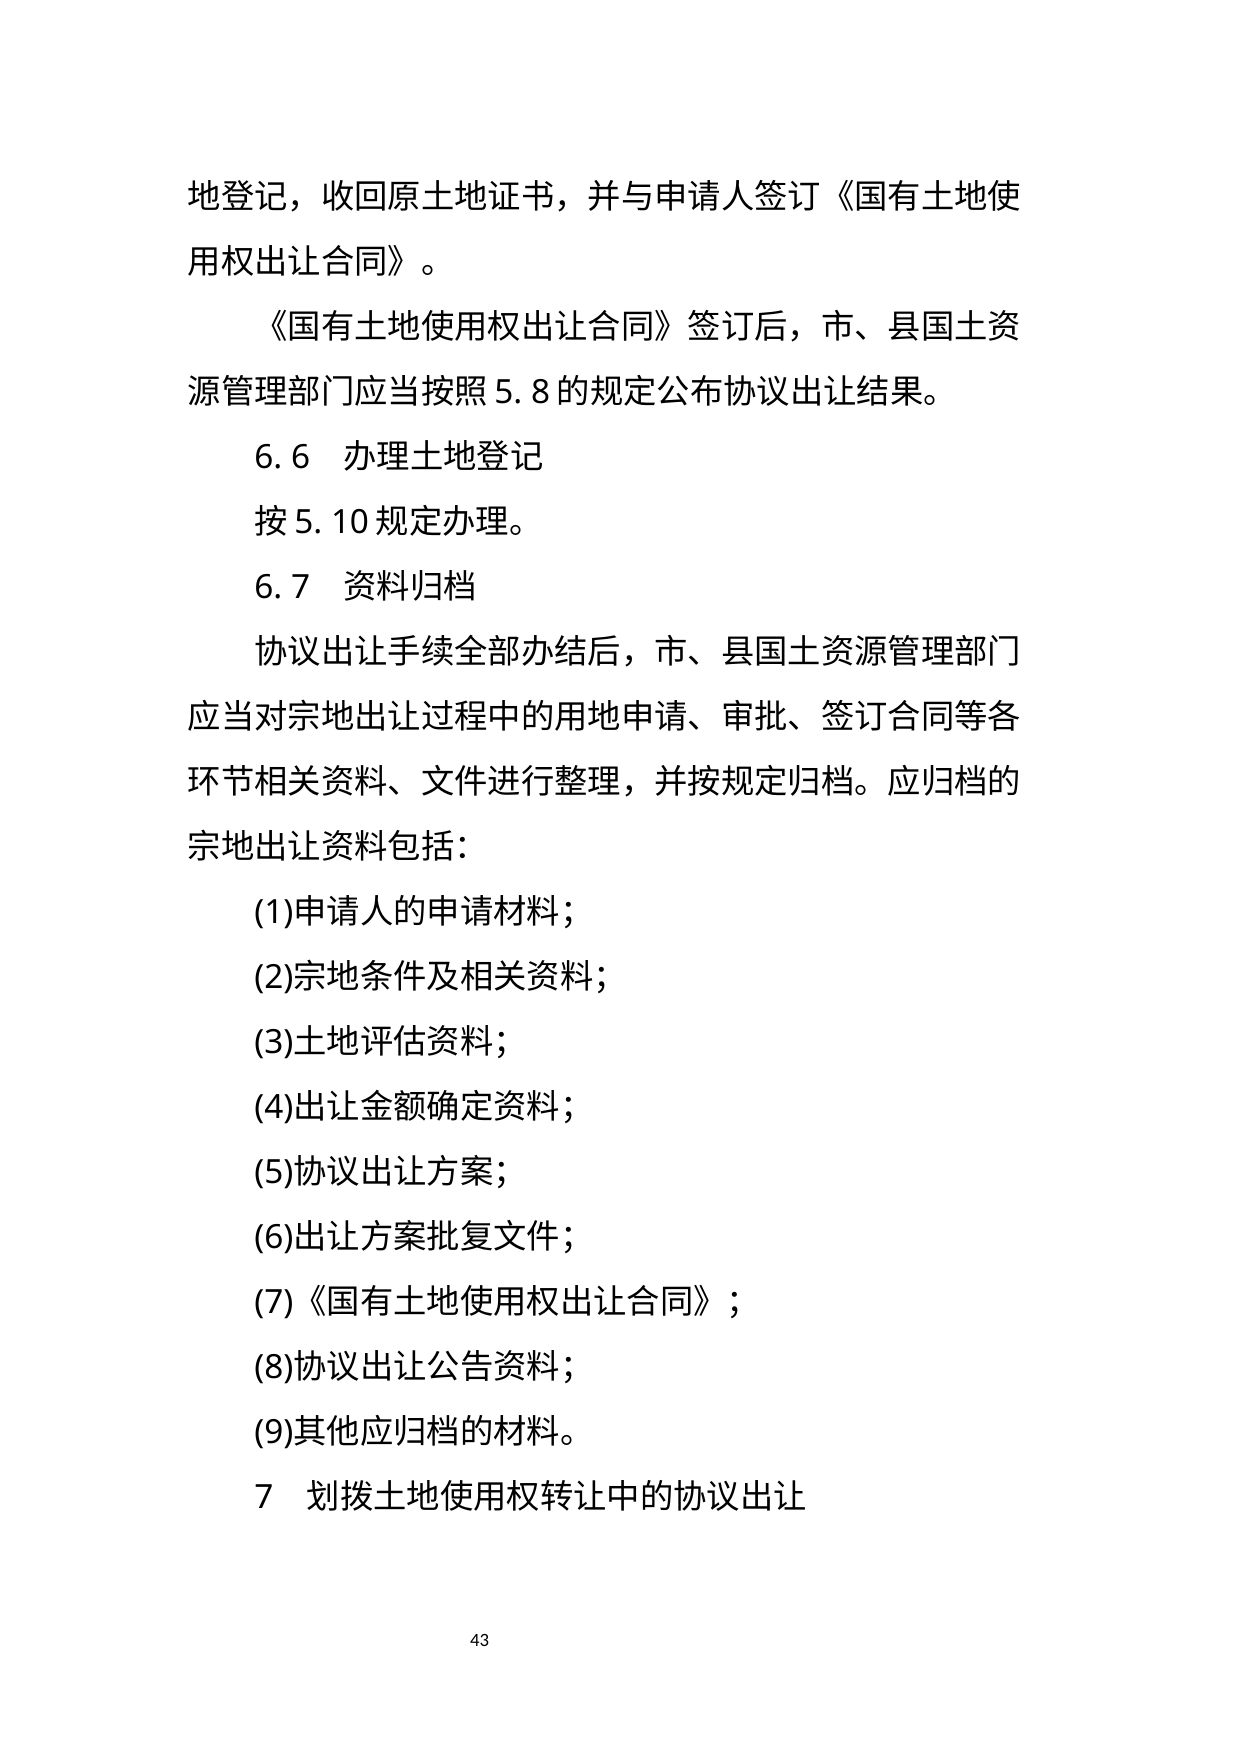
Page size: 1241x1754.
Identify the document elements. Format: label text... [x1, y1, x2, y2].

text (5)协议出让方案； [187, 1137, 1053, 1202]
text (6)出让方案批复文件； [187, 1202, 1053, 1267]
text (7)《国有土地使用权出让合同》； [187, 1267, 1053, 1332]
text 6. 7 资料归档 [187, 552, 1053, 617]
text (3)土地评估资料； [187, 1007, 1053, 1072]
text 协议出让手续全部办结后，市、县国土资源管理部门应当对宗地出让过程中的用地申请、审批、签订合同等各环节相关资料、文件进行整理，并按规定归档。应归档的宗地出让资料包括： [187, 617, 1053, 877]
text 按5. 10规定办理。 [187, 487, 1053, 552]
text 6. 6 办理土地登记 [187, 422, 1053, 487]
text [187, 162, 1053, 292]
text (1)申请人的申请材料； [187, 877, 1053, 942]
text (9)其他应归档的材料。 [187, 1397, 1053, 1462]
text 《国有土地使用权出让合同》签订后，市、县国土资源管理部门应当按照5. 8的规定公布协议出让结果。 [187, 292, 1053, 422]
text (2)宗地条件及相关资料； [187, 942, 1053, 1007]
text (4)出让金额确定资料； [187, 1072, 1053, 1137]
text 7 划拨土地使用权转让中的协议出让 [187, 1462, 1053, 1527]
text (8)协议出让公告资料； [187, 1332, 1053, 1397]
